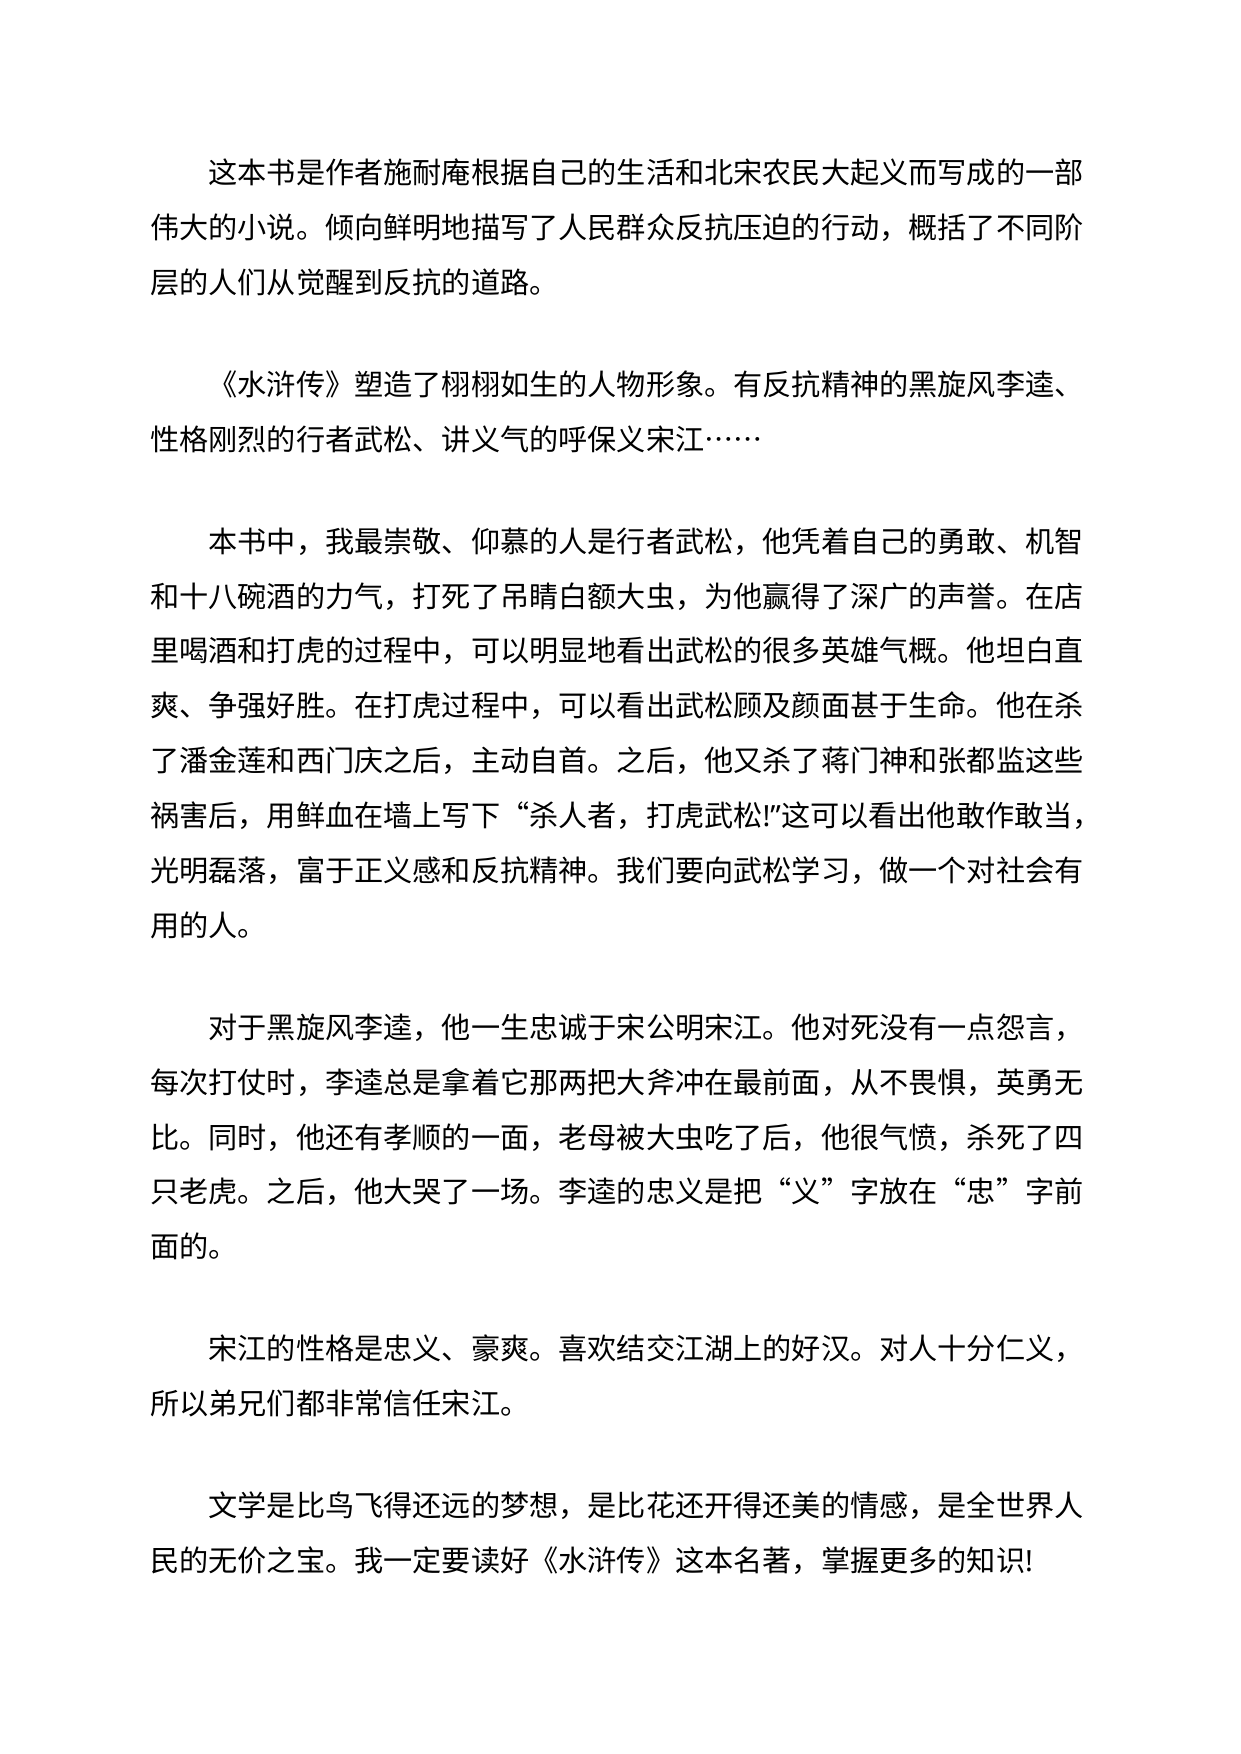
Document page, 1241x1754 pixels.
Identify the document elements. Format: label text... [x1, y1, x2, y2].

text 文学是比鸟飞得还远的梦想，是比花还开得还美的情感，是全世界人民的无价之宝。我一定要读好《水浒传》这本名著，掌握更多的知识! [150, 1482, 1090, 1580]
text 《水浒传》塑造了栩栩如生的人物形象。有反抗精神的黑旋风李逵、性格刚烈的行者武松、讲义气的呼保义宋江…… [150, 362, 1090, 459]
text 这本书是作者施耐庵根据自己的生活和北宋农民大起义而写成的一部伟大的小说。倾向鲜明地描写了人民群众反抗压迫的行动，概括了不同阶层的人们从觉醒到反抗的道路。 [150, 150, 1090, 302]
text 对于黑旋风李逵，他一生忠诚于宋公明宋江。他对死没有一点怨言，每次打仗时，李逵总是拿着它那两把大斧冲在最前面，从不畏惧，英勇无比。同时，他还有孝顺的一面，老母被大虫吃了后，他很气愤，杀死了四只老虎。之后，他大哭了一场。李逵的忠义是把“义”字放在“忠”字前面的。 [150, 1004, 1090, 1266]
text 本书中，我最崇敬、仰慕的人是行者武松，他凭着自己的勇敢、机智和十八碗酒的力气，打死了吊睛白额大虫，为他赢得了深广的声誉。在店里喝酒和打虎的过程中，可以明显地看出武松的很多英雄气概。他坦白直爽、争强好胜。在打虎过程中，可以看出武松顾及颜面甚于生命。他在杀了潘金莲和西门庆之后，主动自首。之后，他又杀了蒋门神和张都监这些祸害后，用鲜血在墙上写下“杀人者，打虎武松!”这可以看出他敢作敢当，光明磊落，富于正义感和反抗精神。我们要向武松学习，做一个对社会有用的人。 [150, 518, 1090, 945]
text 宋江的性格是忠义、豪爽。喜欢结交江湖上的好汉。对人十分仁义，所以弟兄们都非常信任宋江。 [150, 1326, 1090, 1423]
